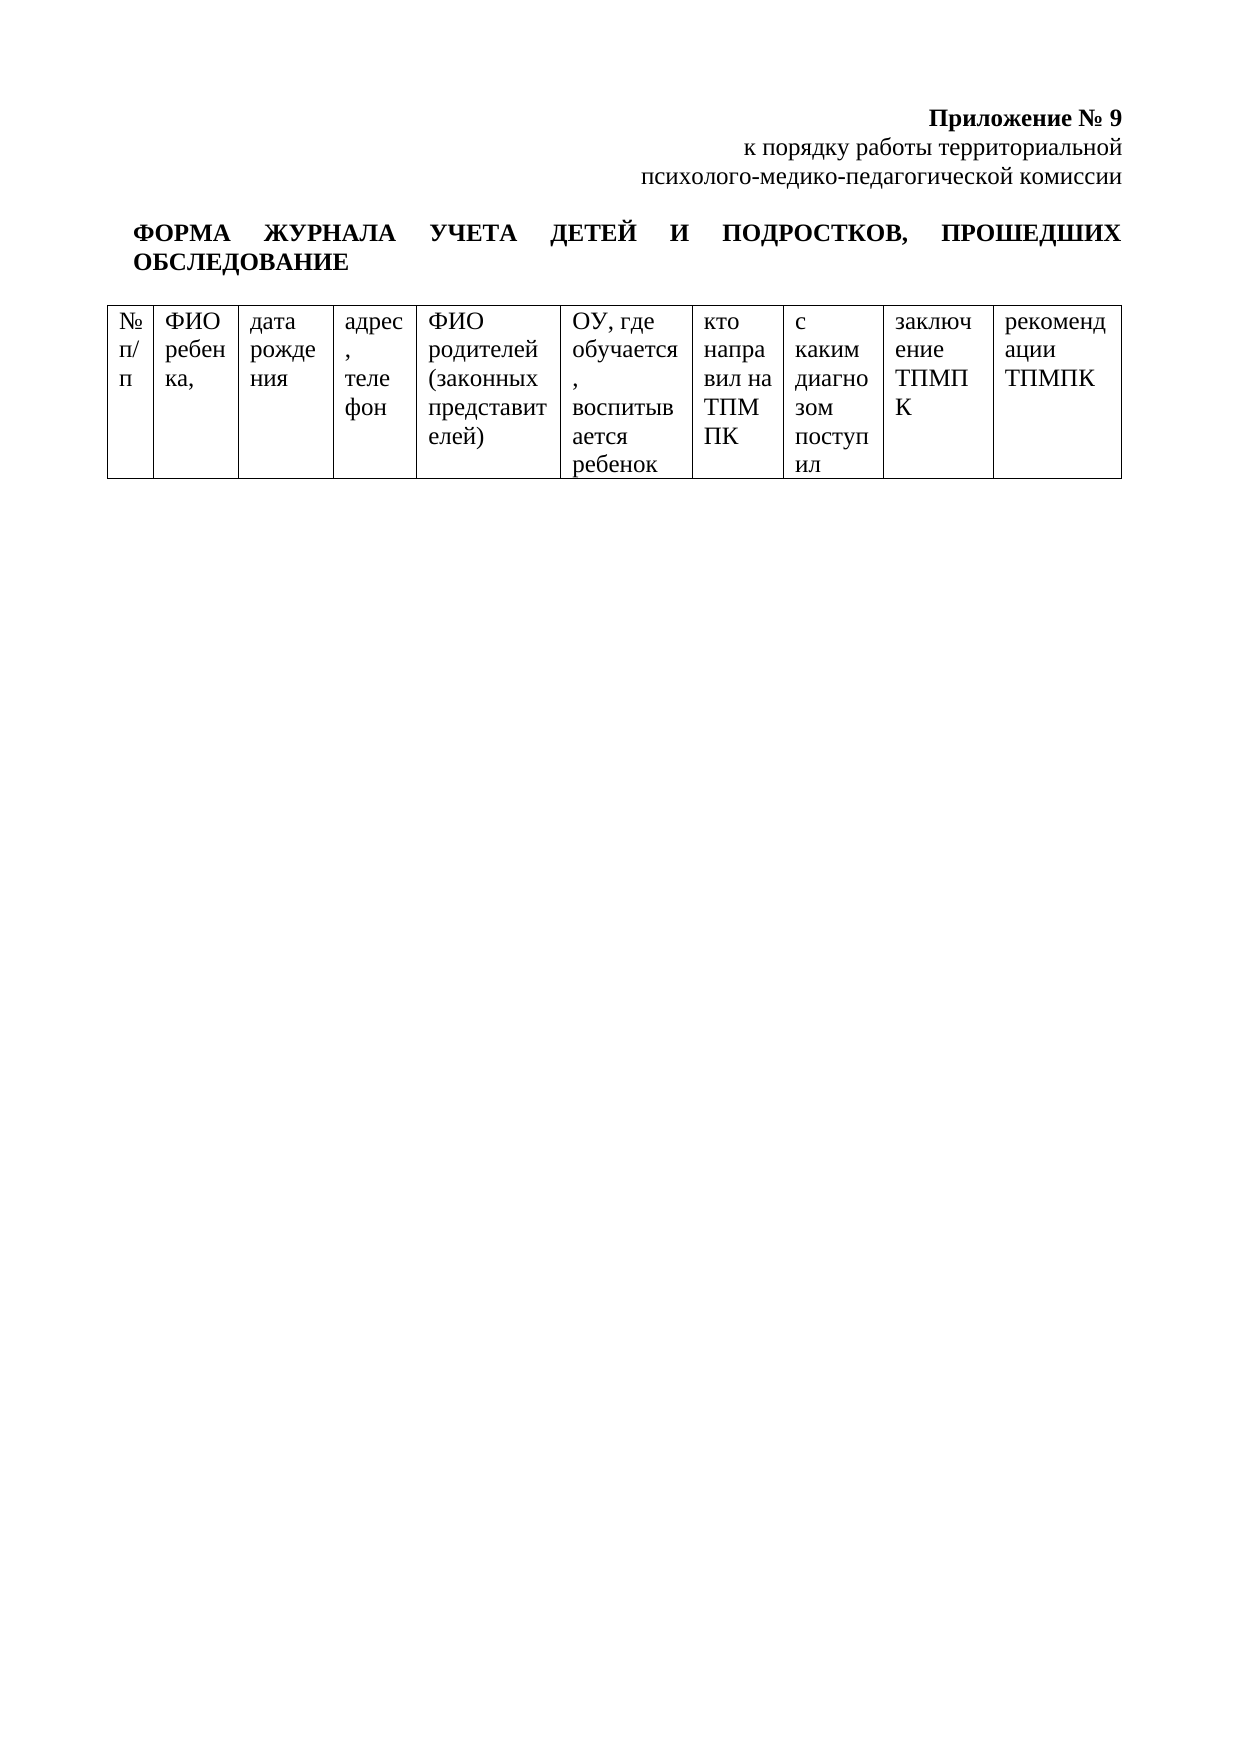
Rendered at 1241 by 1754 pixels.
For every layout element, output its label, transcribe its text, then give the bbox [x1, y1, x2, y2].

table_header ФИО родителей (законных представителей) [417, 306, 560, 478]
table_header № п/п [108, 306, 153, 478]
table_header адрес, телефон [334, 306, 416, 478]
text Форма журнала учета детей и подростков, прошедших обследование [133, 218, 1122, 276]
text к порядку работы территориальной [118, 132, 1122, 161]
table_header заключение ТПМПК [884, 306, 993, 478]
table_header рекомендации ТПМПК [994, 306, 1121, 478]
text Приложение № 9 [118, 103, 1122, 132]
table_header дата рождения [239, 306, 333, 478]
table_header ФИО ребенка, [154, 306, 238, 478]
text психолого-медико-педагогической комиссии [118, 161, 1122, 190]
table_header с каким диагнозом поступил [784, 306, 883, 478]
table_header ОУ, где обучается, воспитывается ребенок [561, 306, 692, 478]
table_header кто направил на ТПМПК [693, 306, 783, 478]
